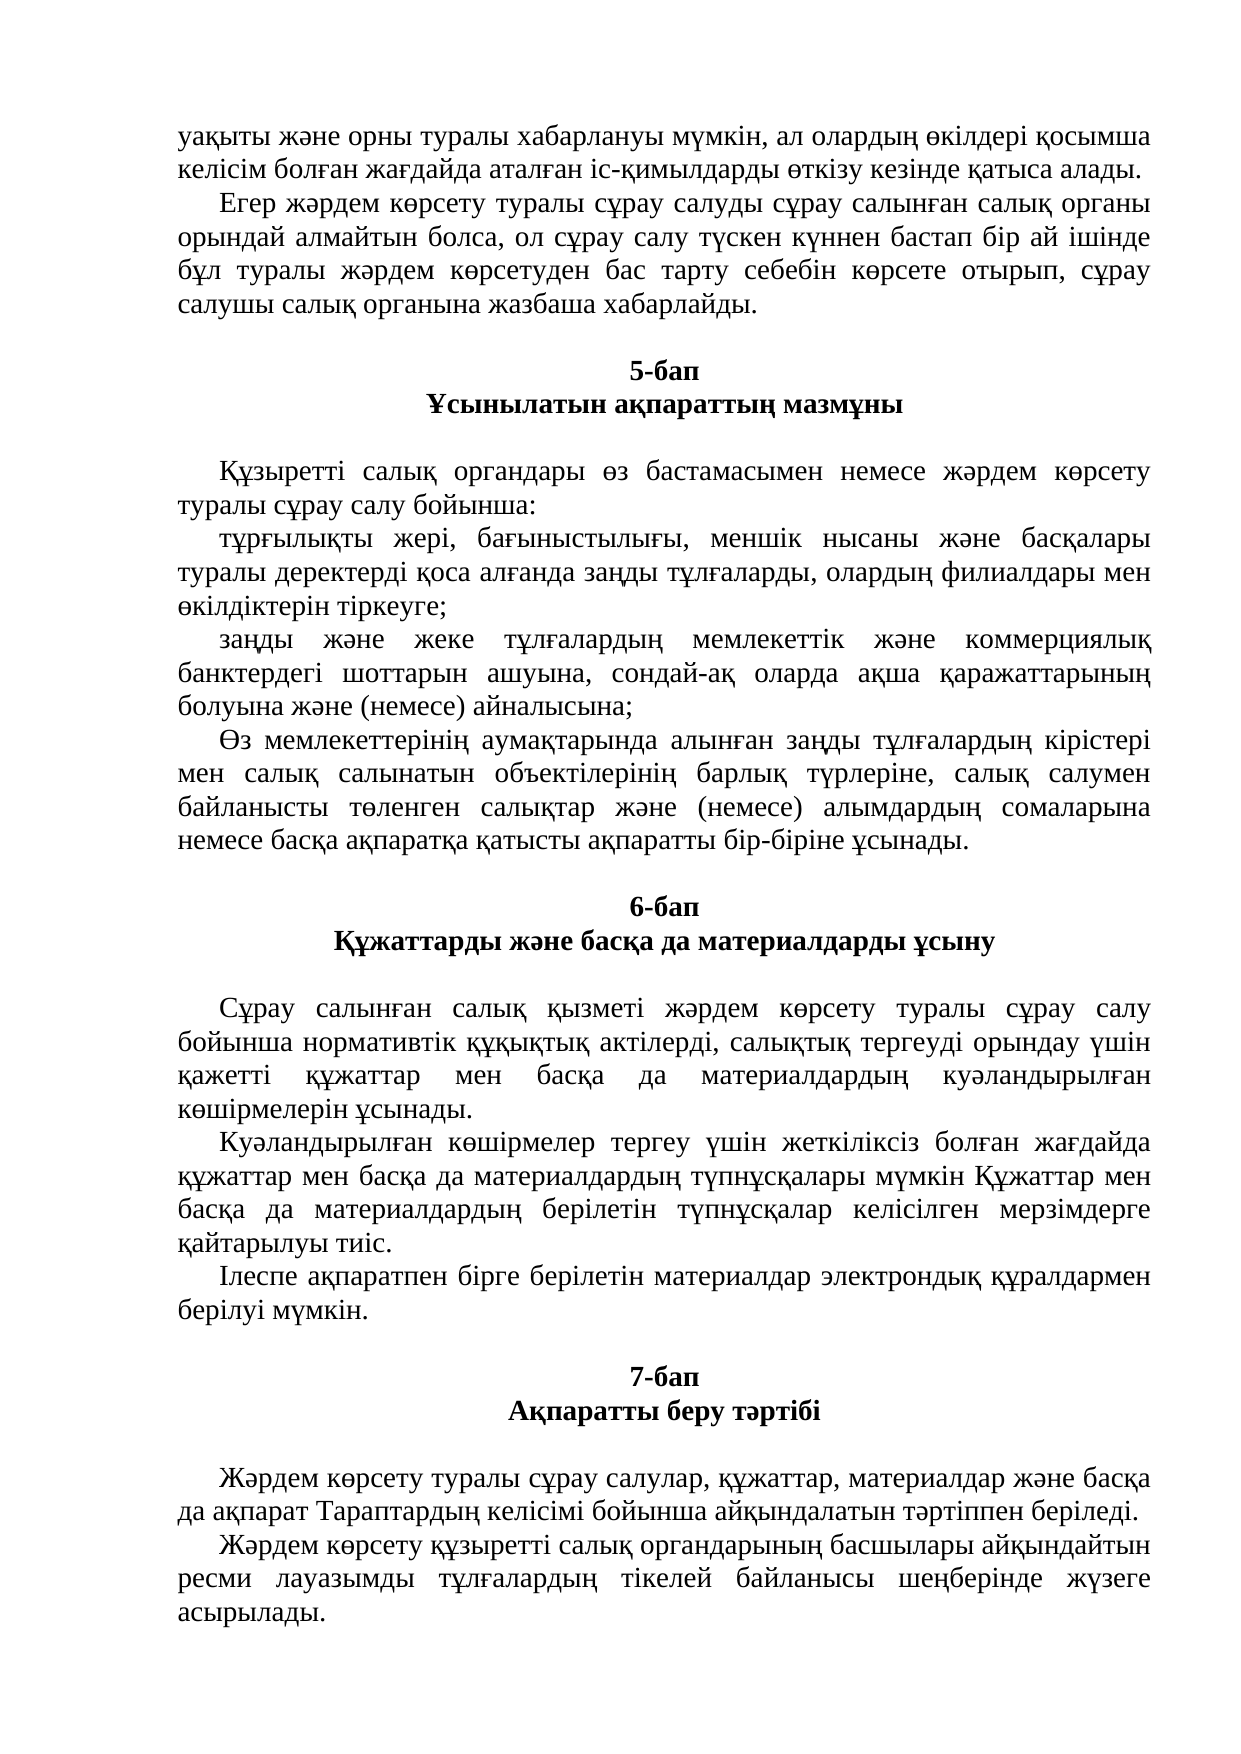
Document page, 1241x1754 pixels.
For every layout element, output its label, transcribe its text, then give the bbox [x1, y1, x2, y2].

text Ілеспе ақпаратпен бірге берілетін материалдар электрондық құралдармен берілуі мүмкін. [177, 1258, 1152, 1326]
text 6-бап [177, 889, 1152, 923]
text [177, 118, 1152, 185]
text Құжаттарды және басқа да материалдарды ұсыну [177, 923, 1152, 957]
text тұрғылықты жерi, бағыныстылығы, меншiк нысаны және басқалары туралы деректердi қоса алғанда заңды тұлғаларды, олардың филиалдары мен өкiлдiктерін тiркеуге; [177, 521, 1152, 621]
text Өз мемлекеттерiнiң аумақтарында алынған заңды тұлғалардың кірістері мен салық салынатын объектілерінің барлық түрлеріне, салық салумен байланысты төленген салықтар және (немесе) алымдардың сомаларына немесе басқа ақпаратқа қатысты ақпаратты бір-біріне ұсынады. [177, 722, 1152, 856]
text Егер жәрдем көрсету туралы сұрау салуды сұрау салынған салық органы орындай алмайтын болса, ол сұрау салу түскен күннен бастап бiр ай ішiнде бұл туралы жәрдем көрсетуден бас тарту себебiн көрсете отырып, сұрау салушы салық органына жазбаша хабарлайды. [177, 185, 1152, 319]
text Ақпаратты беру тәртібі [177, 1393, 1152, 1426]
text Жәрдем көрсету туралы сұрау салулар, құжаттар, материалдар және басқа да ақпарат Тараптардың келісімі бойынша айқындалатын тәртіппен беріледі. [177, 1460, 1152, 1527]
text Құзыреттi салық органдары өз бастамасымен немесе жәрдем көрсету туралы сұрау салу бойынша: [177, 453, 1152, 521]
text заңды және жеке тұлғалардың мемлекеттік және коммерциялық банктердегi шоттарын ашуына, сондай-ақ оларда ақша қаражаттарының болуына және (немесе) айналысына; [177, 621, 1152, 722]
text Куәландырылған көшірмелер тергеу үшін жеткіліксіз болған жағдайда құжаттар мен басқа да материалдардың түпнұсқалары мүмкін Құжаттар мен басқа да материалдардың берілетін түпнұсқалар келісілген мерзімдерге қайтарылуы тиіс. [177, 1124, 1152, 1258]
text Жәрдем көрсету құзыретті салық органдарының басшылары айқындайтын ресми лауазымды тұлғалардың тікелей байланысы шеңберінде жүзеге асырылады. [177, 1527, 1152, 1627]
text 7-бап [177, 1359, 1152, 1393]
text Сұрау салынған салық қызметі жәрдем көрсету туралы сұрау салу бойынша нормативтік құқықтық актілерді, салықтық тергеуді орындау үшін қажетті құжаттар мен басқа да материалдардың куәландырылған көшірмелерін ұсынады. [177, 990, 1152, 1124]
text Ұсынылатын ақпараттың мазмұны [177, 386, 1152, 420]
text 5-бап [177, 353, 1152, 386]
